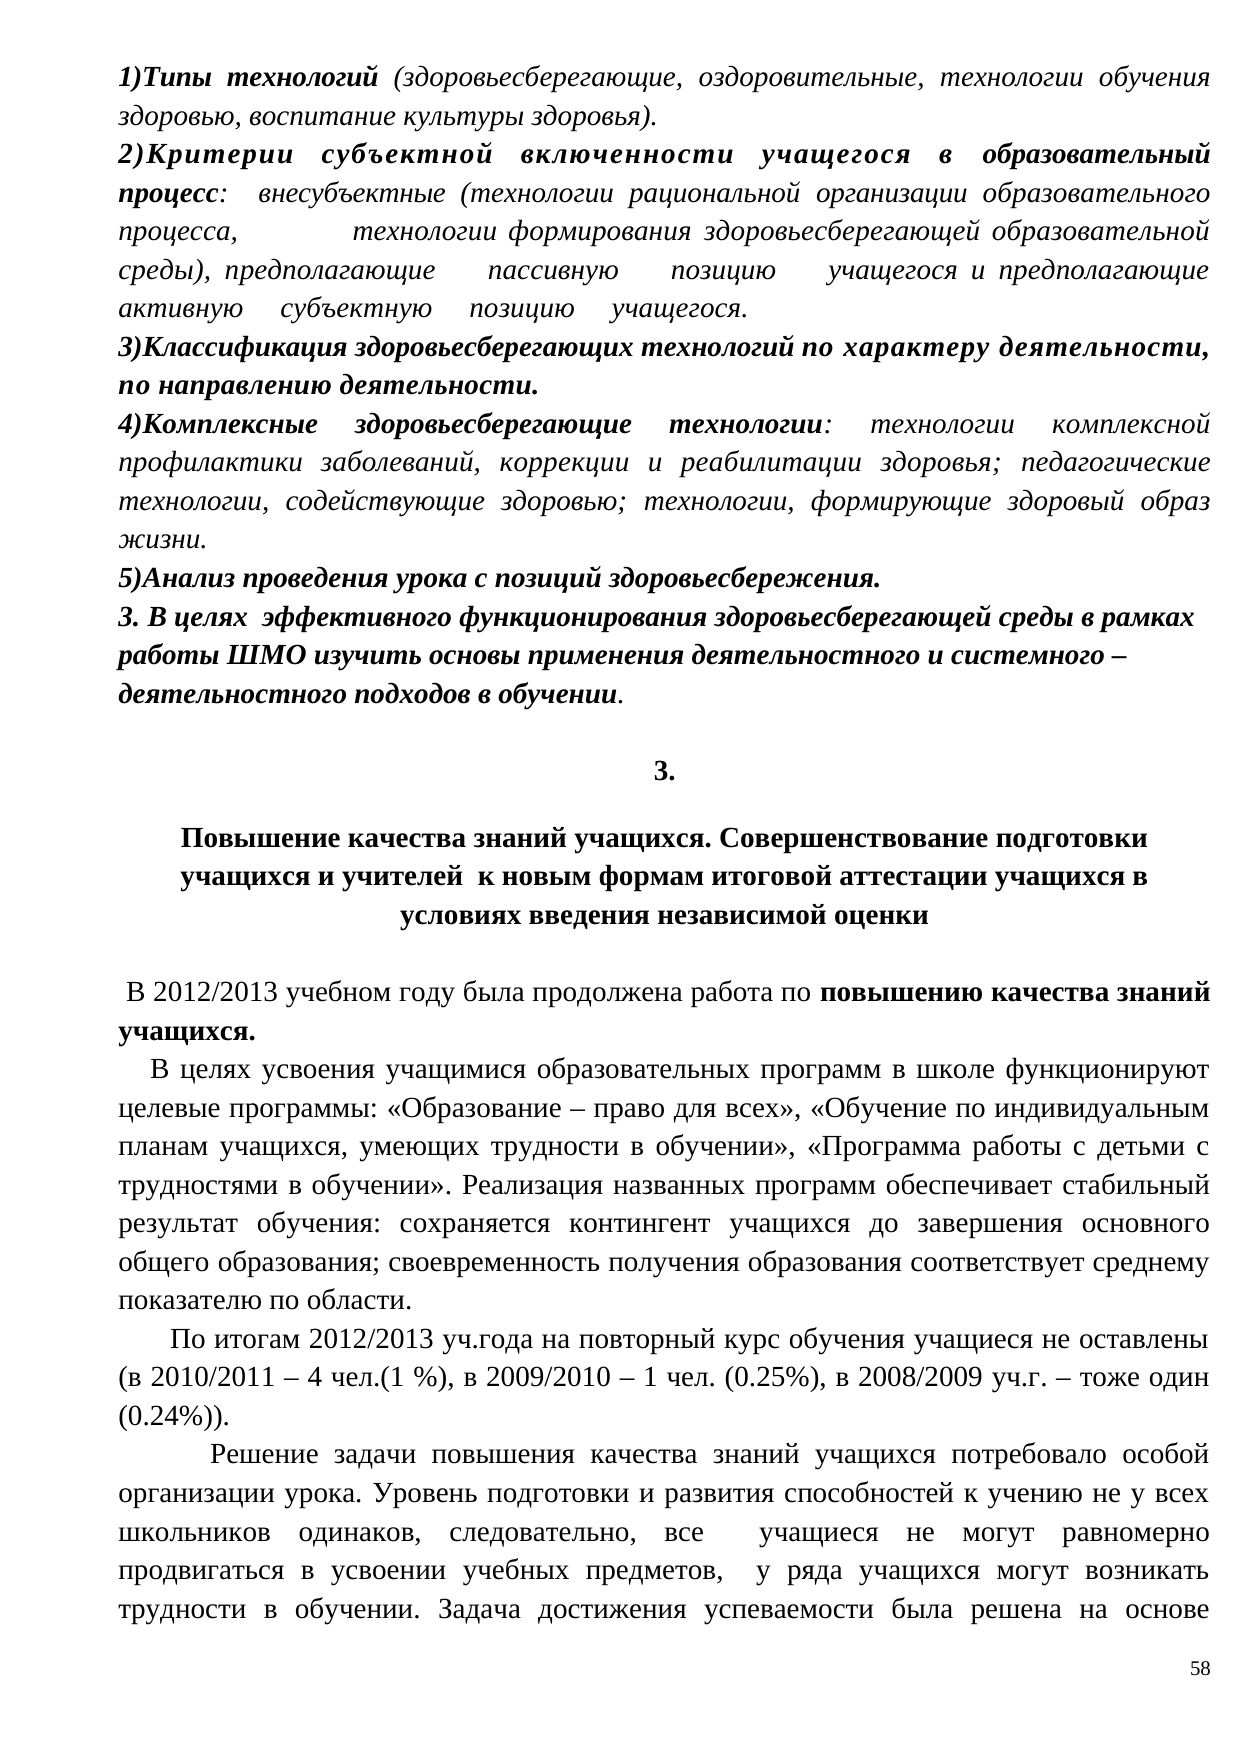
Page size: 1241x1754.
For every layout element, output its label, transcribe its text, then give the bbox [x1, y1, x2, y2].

text В целях усвоения учащимися образовательных программ в школе функционируют целевые программы: «Образование – право для всех», «Обучение по индивидуальным планам учащихся, умеющих трудности в обучении», «Программа работы с детьми с трудностями в обучении». Реализация названных программ обеспечивает стабильный результат обучения: сохраняется контингент учащихся до завершения основного общего образования; своевременность получения образования соответствует среднему показателю по области. [118, 1051, 1211, 1316]
text 4)Комплексные здоровьесберегающие технологии: технологии комплексной профилактики заболеваний, коррекции и реабилитации здоровья; педагогические технологии, содействующие здоровью; технологии, формирующие здоровый образ жизни. [118, 406, 1211, 555]
text Повышение качества знаний учащихся. Совершенствование подготовки учащихся и учителей к новым формам итоговой аттестации учащихся в условиях введения независимой оценки [118, 820, 1211, 931]
text В 2012/2013 учебном году была продолжена работа по повышению качества знаний учащихся. [118, 974, 1211, 1046]
text 3. [118, 753, 1211, 786]
text 3)Классификация здоровьесберегающих технологий по характеру деятельности, по направлению деятельности. [118, 329, 1211, 401]
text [118, 1437, 1211, 1624]
text По итогам 2012/2013 уч.года на повторный курс обучения учащиеся не оставлены (в 2010/2011 – 4 чел.(1 %), в 2009/2010 – 1 чел. (0.25%), в 2008/2009 уч.г. – тоже один (0.24%)). [118, 1321, 1211, 1432]
text 3. В целях эффективного функционирования здоровьесберегающей среды в рамках работы ШМО изучить основы применения деятельностного и системного – деятельностного подходов в обучении. [118, 599, 1211, 709]
text 1)Типы технологий (здоровьесберегающие, оздоровительные, технологии обучения здоровью, воспитание культуры здоровья). [118, 59, 1211, 131]
text 2)Критерии субъектной включенности учащегося в образовательный процесс: внесубъектные (технологии рациональной организации образовательного процесса, технологии формирования здоровьесберегающей образовательной среды), предполагающие пассивную позицию учащегося и предполагающие активную субъектную позицию учащегося. [118, 136, 1211, 324]
text 5)Анализ проведения урока с позиций здоровьесбережения. [118, 560, 1211, 594]
